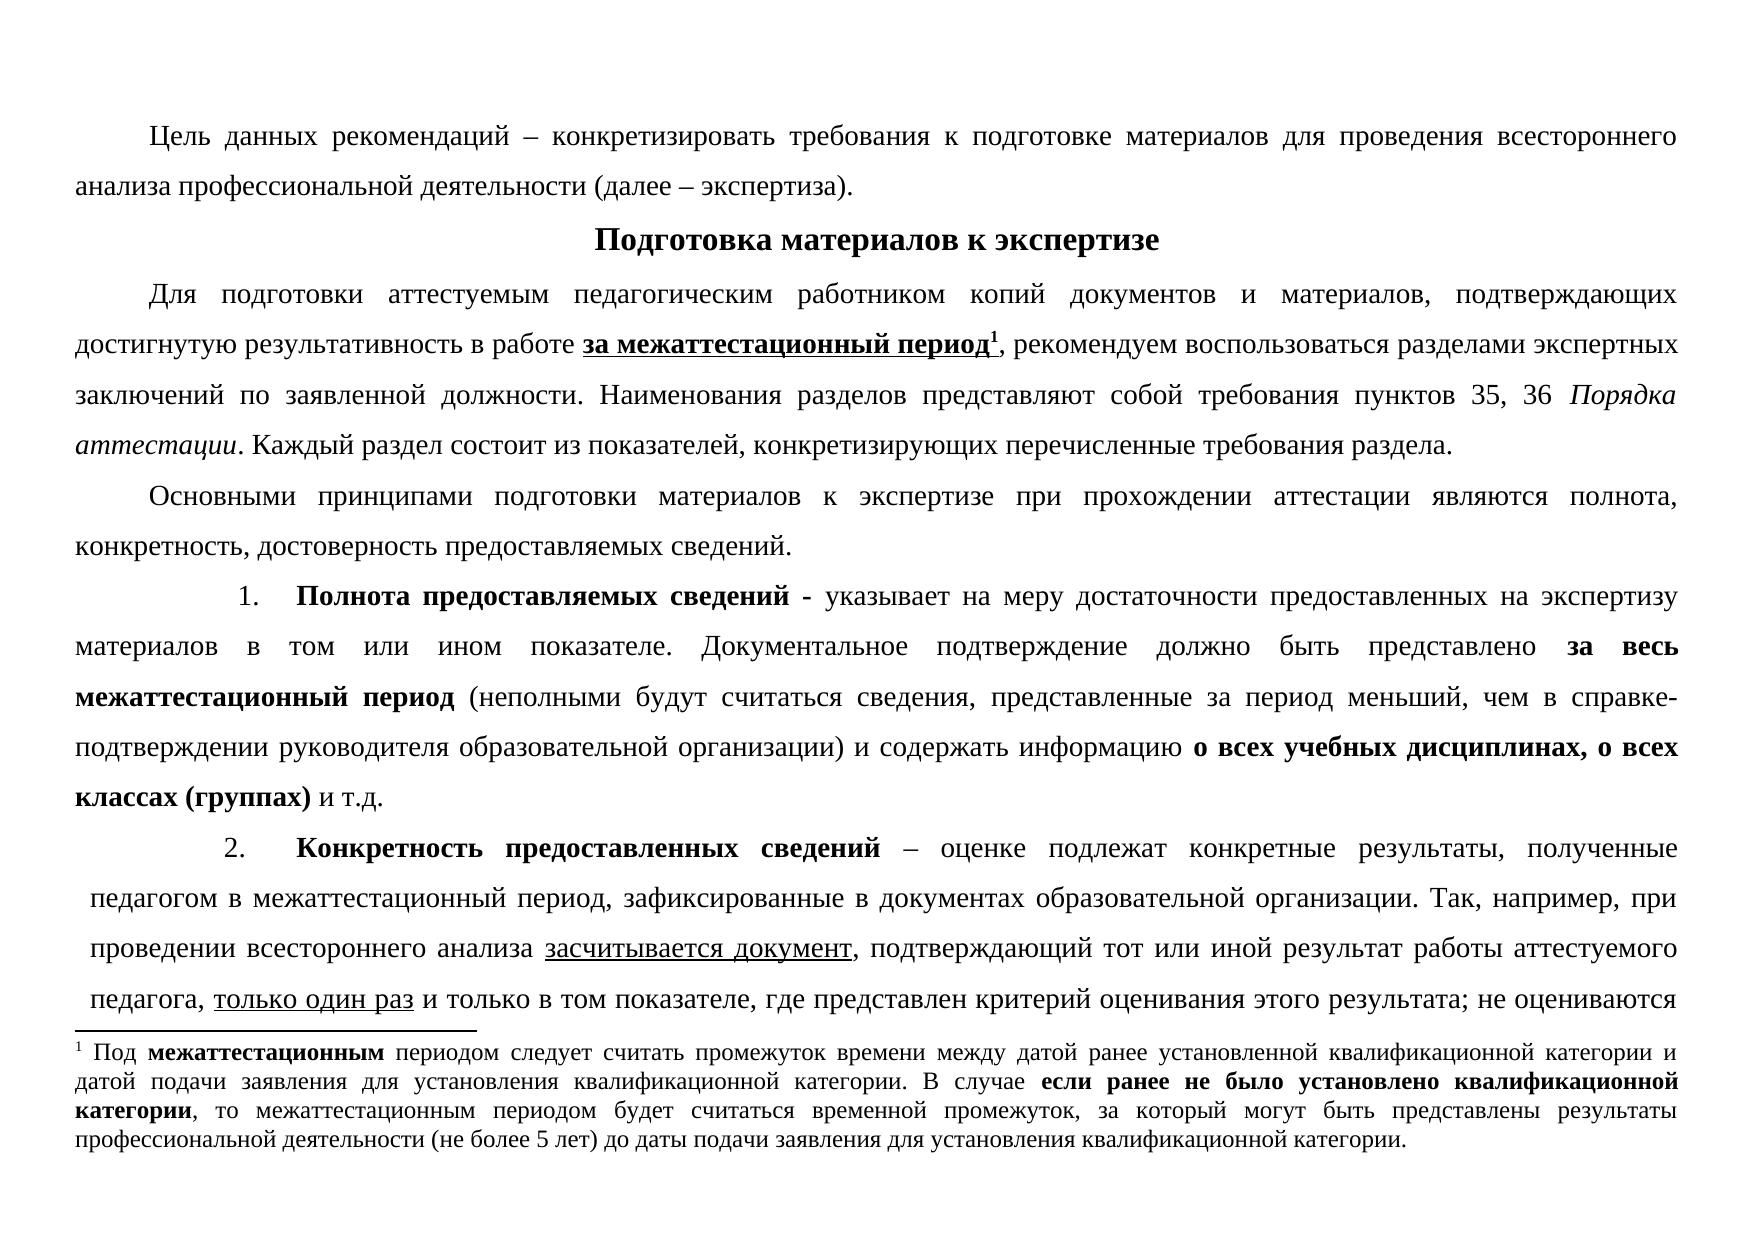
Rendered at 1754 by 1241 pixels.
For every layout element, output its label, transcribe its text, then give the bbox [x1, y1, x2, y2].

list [90, 830, 1679, 1014]
text Для подготовки аттестуемым педагогическим работником копий документов и материалов, подтверждающих достигнутую результативность в работе за межаттестационный период, рекомендуем воспользоваться разделами экспертных заключений по заявленной должности. Наименования разделов представляют собой требования пунктов 35, 36 Порядка аттестации. Каждый раздел состоит из показателей, конкретизирующих перечисленные требования раздела. [75, 276, 1679, 461]
list Полнота предоставляемых сведений - указывает на меру достаточности предоставленных на экспертизу материалов в том или ином показателе. Документальное подтверждение должно быть представлено за весь межаттестационный период (неполными будут считаться сведения, представленные за период меньший, чем в справке-подтверждении руководителя образовательной организации) и содержать информацию о всех учебных дисциплинах, о всех классах (группах) и т.д. [75, 578, 1679, 813]
text Основными принципами подготовки материалов к экспертизе при прохождении аттестации являются полнота, конкретность, достоверность предоставляемых сведений. [75, 478, 1679, 561]
text Цель данных рекомендаций – конкретизировать требования к подготовке материалов для проведения всестороннего анализа профессиональной деятельности (далее – экспертиза). [75, 118, 1679, 202]
text Подготовка материалов к экспертизе [75, 219, 1679, 257]
